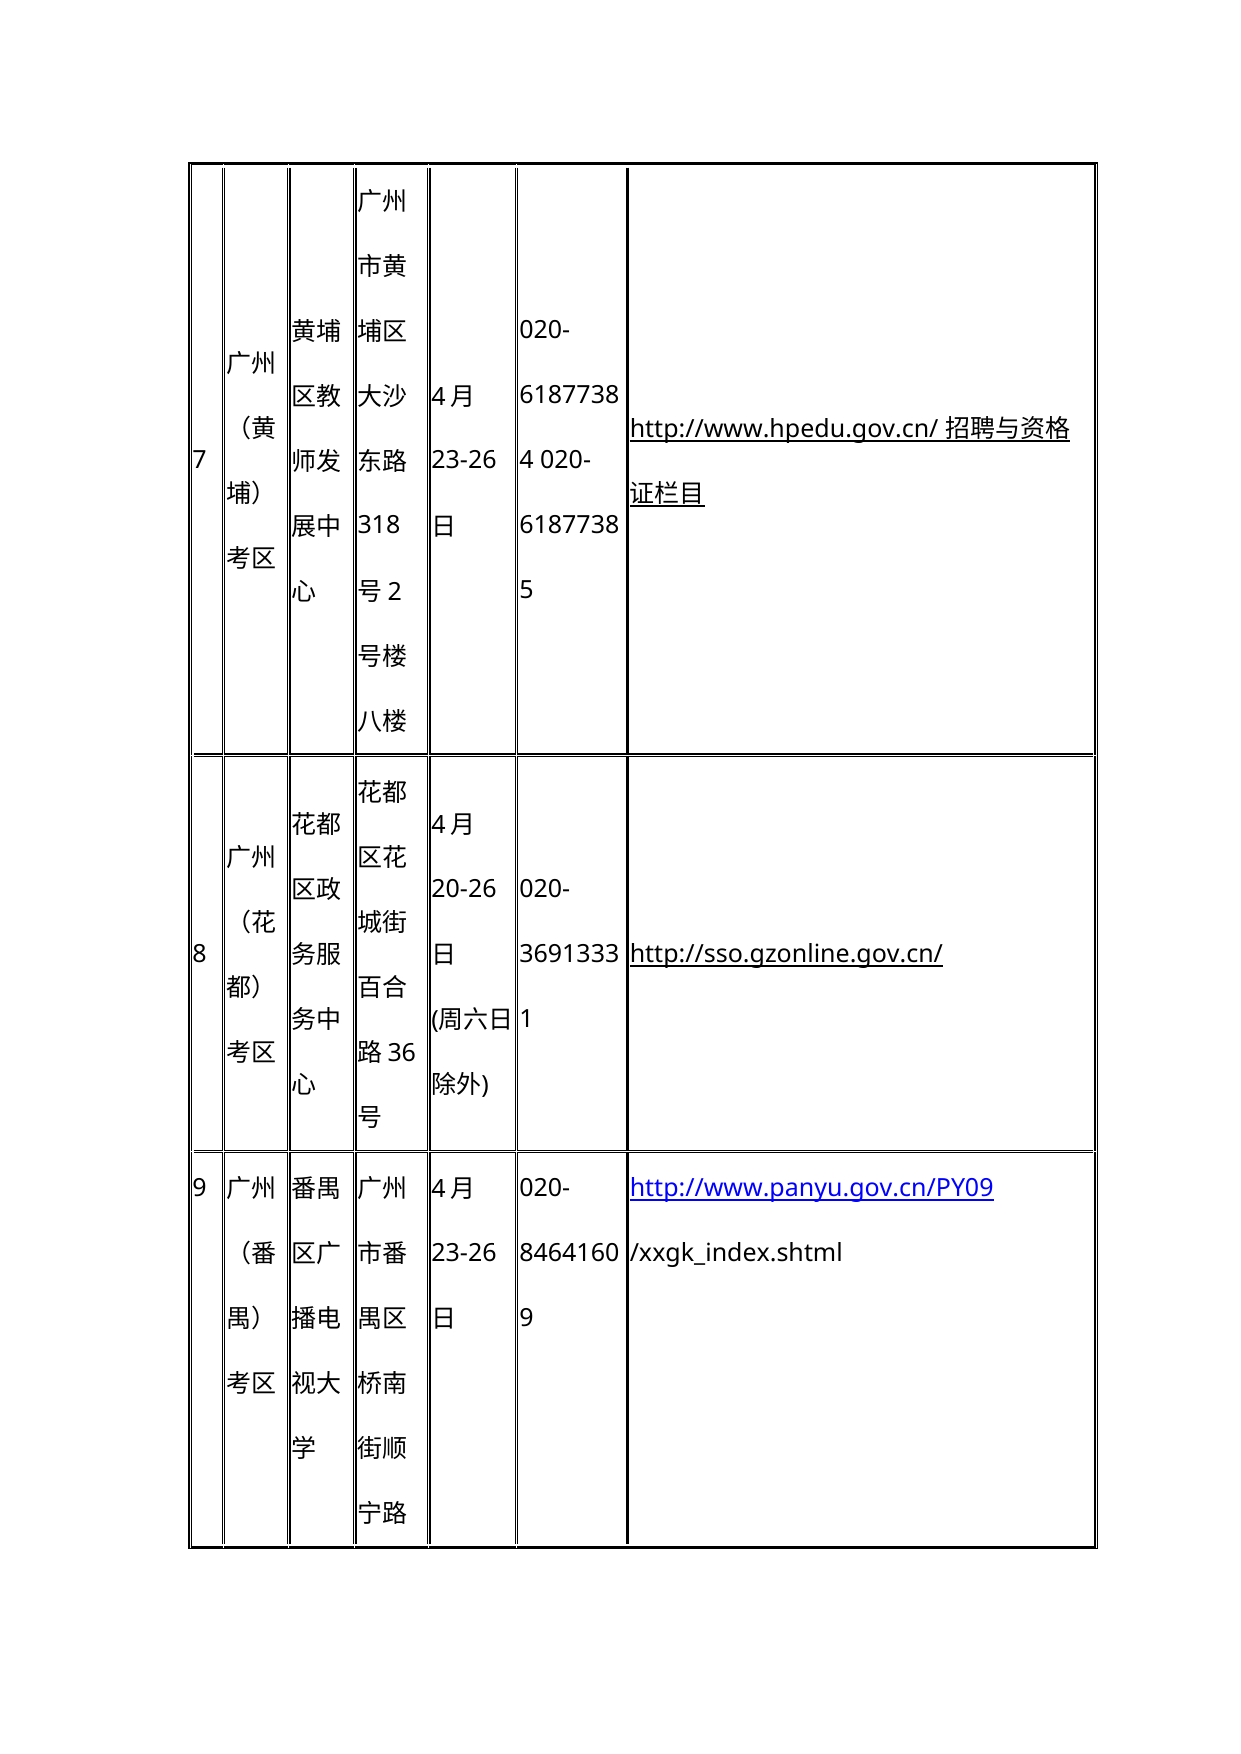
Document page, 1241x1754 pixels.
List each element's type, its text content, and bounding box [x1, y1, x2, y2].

table_cell 广州（花都）考区 [225, 757, 287, 1150]
table_cell 4月23-26日 [429, 1153, 517, 1546]
table_cell 番禺区广播电视大学 [289, 1150, 355, 1546]
table_cell 黄埔区教师发展中心 [289, 164, 355, 753]
table_cell 020-61877384 020-61877385 [517, 165, 627, 753]
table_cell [627, 1150, 1096, 1546]
table_cell 020-36913331 [518, 757, 626, 1150]
table_cell 广州（黄埔）考区 [224, 164, 289, 753]
table_cell 020-84641609 [517, 1153, 627, 1546]
table_cell 花都区花城街百合路36号 [357, 757, 427, 1150]
table_cell 4月20-26日 (周六日除外) [431, 757, 515, 1150]
table_cell http://sso.gzonline.gov.cn/ [629, 753, 1095, 1150]
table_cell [355, 1150, 429, 1546]
table_cell 广州（番禺）考区 [224, 1150, 289, 1546]
table_cell 9 [190, 1150, 224, 1546]
table_cell 7 [192, 165, 224, 753]
table_cell http://www.hpedu.gov.cn/ 招聘与资格证栏目 [627, 165, 1094, 753]
table_cell 4月23-26日 [429, 165, 517, 753]
table_cell 8 [192, 753, 222, 1150]
table_cell 花都区政务服务中心 [291, 757, 353, 1150]
table_cell 广州市黄埔区大沙东路318号2号楼八楼 [355, 164, 429, 753]
